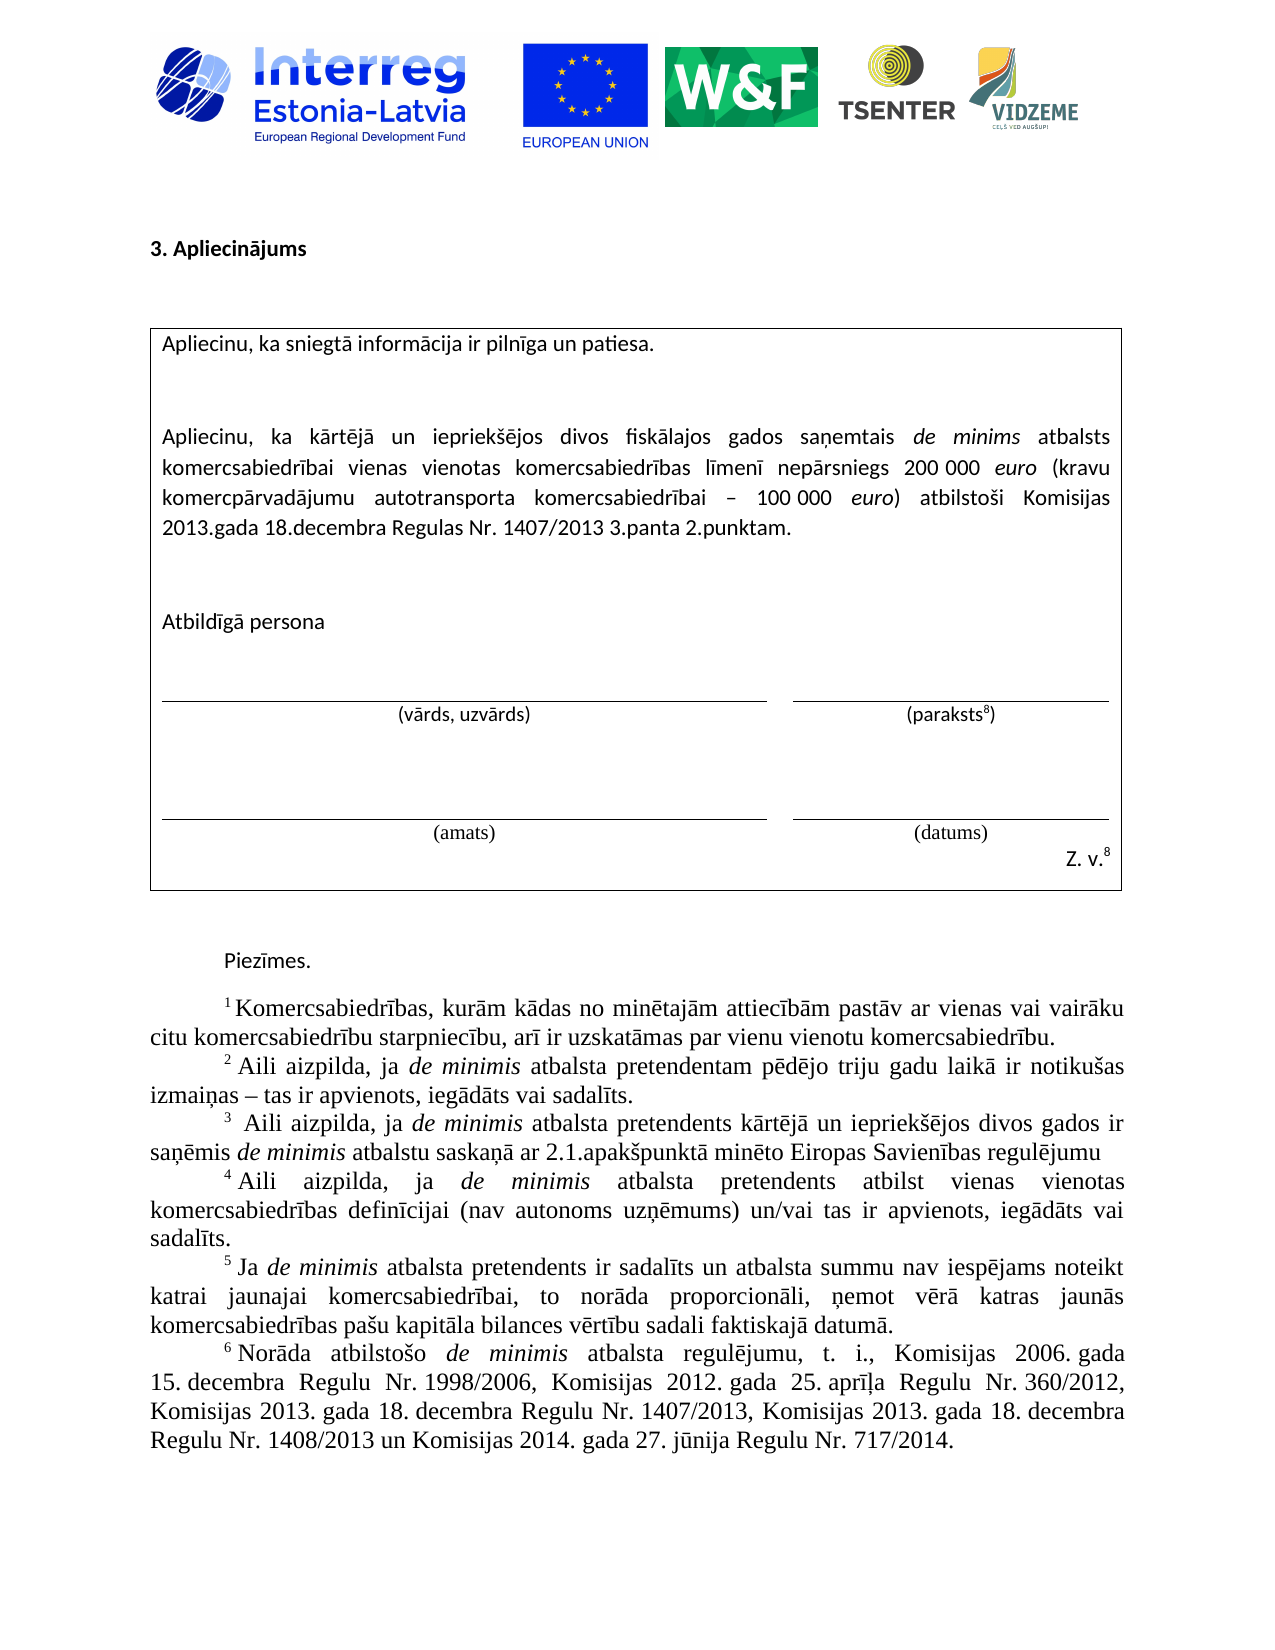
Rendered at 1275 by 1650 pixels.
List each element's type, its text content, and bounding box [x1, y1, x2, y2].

text 4 Aili aizpilda, ja de minimis atbalsta pretendents atbilst vienas vienotas komercsabiedrības definīcijai (nav autonoms uzņēmums) un/vai tas ir apvienots, iegādāts vai sadalīts. [150, 1166, 1125, 1252]
text 1 Komercsabiedrības, kurām kādas no minētajām attiecībām pastāv ar vienas vai vairāku citu komercsabiedrību starpniecību, arī ir uzskatāmas par vienu vienotu komercsabiedrību. [150, 993, 1125, 1051]
text 2 Aili aizpilda, ja de minimis atbalsta pretendentam pēdējo triju gadu laikā ir notikušas izmaiņas – tas ir apvienots, iegādāts vai sadalīts. [150, 1051, 1125, 1108]
picture [820, 26, 1087, 138]
picture [665, 47, 818, 127]
table_header Apliecinu, ka sniegtā informācija ir pilnīga un patiesa. Apliecinu, ka kārtējā un iepriekšējos divos fiskālajos gados saņemtais de minims atbalsts komercsabiedrībai vienas vienotas komercsabiedrības līmenī nepārsniegs 200 000 euro (kravu komercpārvadājumu autotransporta komercsabiedrībai – 100 000 euro) atbilstoši Komisijas 2013.gada 18.decembra Regulas Nr. 1407/2013 3.panta 2.punktam. Atbildīgā persona Z. v.8 [151, 329, 1121, 890]
text 3 Aili aizpilda, ja de minimis atbalsta pretendents kārtējā un iepriekšējos divos gados ir saņēmis de minimis atbalstu saskaņā ar 2.1.apakšpunktā minēto Eiropas Savienības regulējumu [150, 1108, 1125, 1166]
text 5 Ja de minimis atbalsta pretendents ir sadalīts un atbalsta summu nav iespējams noteikt katrai jaunajai komercsabiedrībai, to norāda proporcionāli, ņemot vērā katras jaunās komercsabiedrības pašu kapitāla bilances vērtību sadali faktiskajā datumā. [150, 1252, 1125, 1338]
picture [150, 32, 660, 160]
text 3. Apliecinājums [150, 234, 1125, 262]
text Piezīmes. [150, 947, 1125, 974]
text 6 Norāda atbilstošo de minimis atbalsta regulējumu, t. i., Komisijas 2006. gada 15. decembra Regulu Nr. 1998/2006, Komisijas 2012. gada 25. aprīļa Regulu Nr. 360/2012, Komisijas 2013. gada 18. decembra Regulu Nr. 1407/2013, Komisijas 2013. gada 18. decembra Regulu Nr. 1408/2013 un Komisijas 2014. gada 27. jūnija Regulu Nr. 717/2014. [150, 1338, 1125, 1453]
